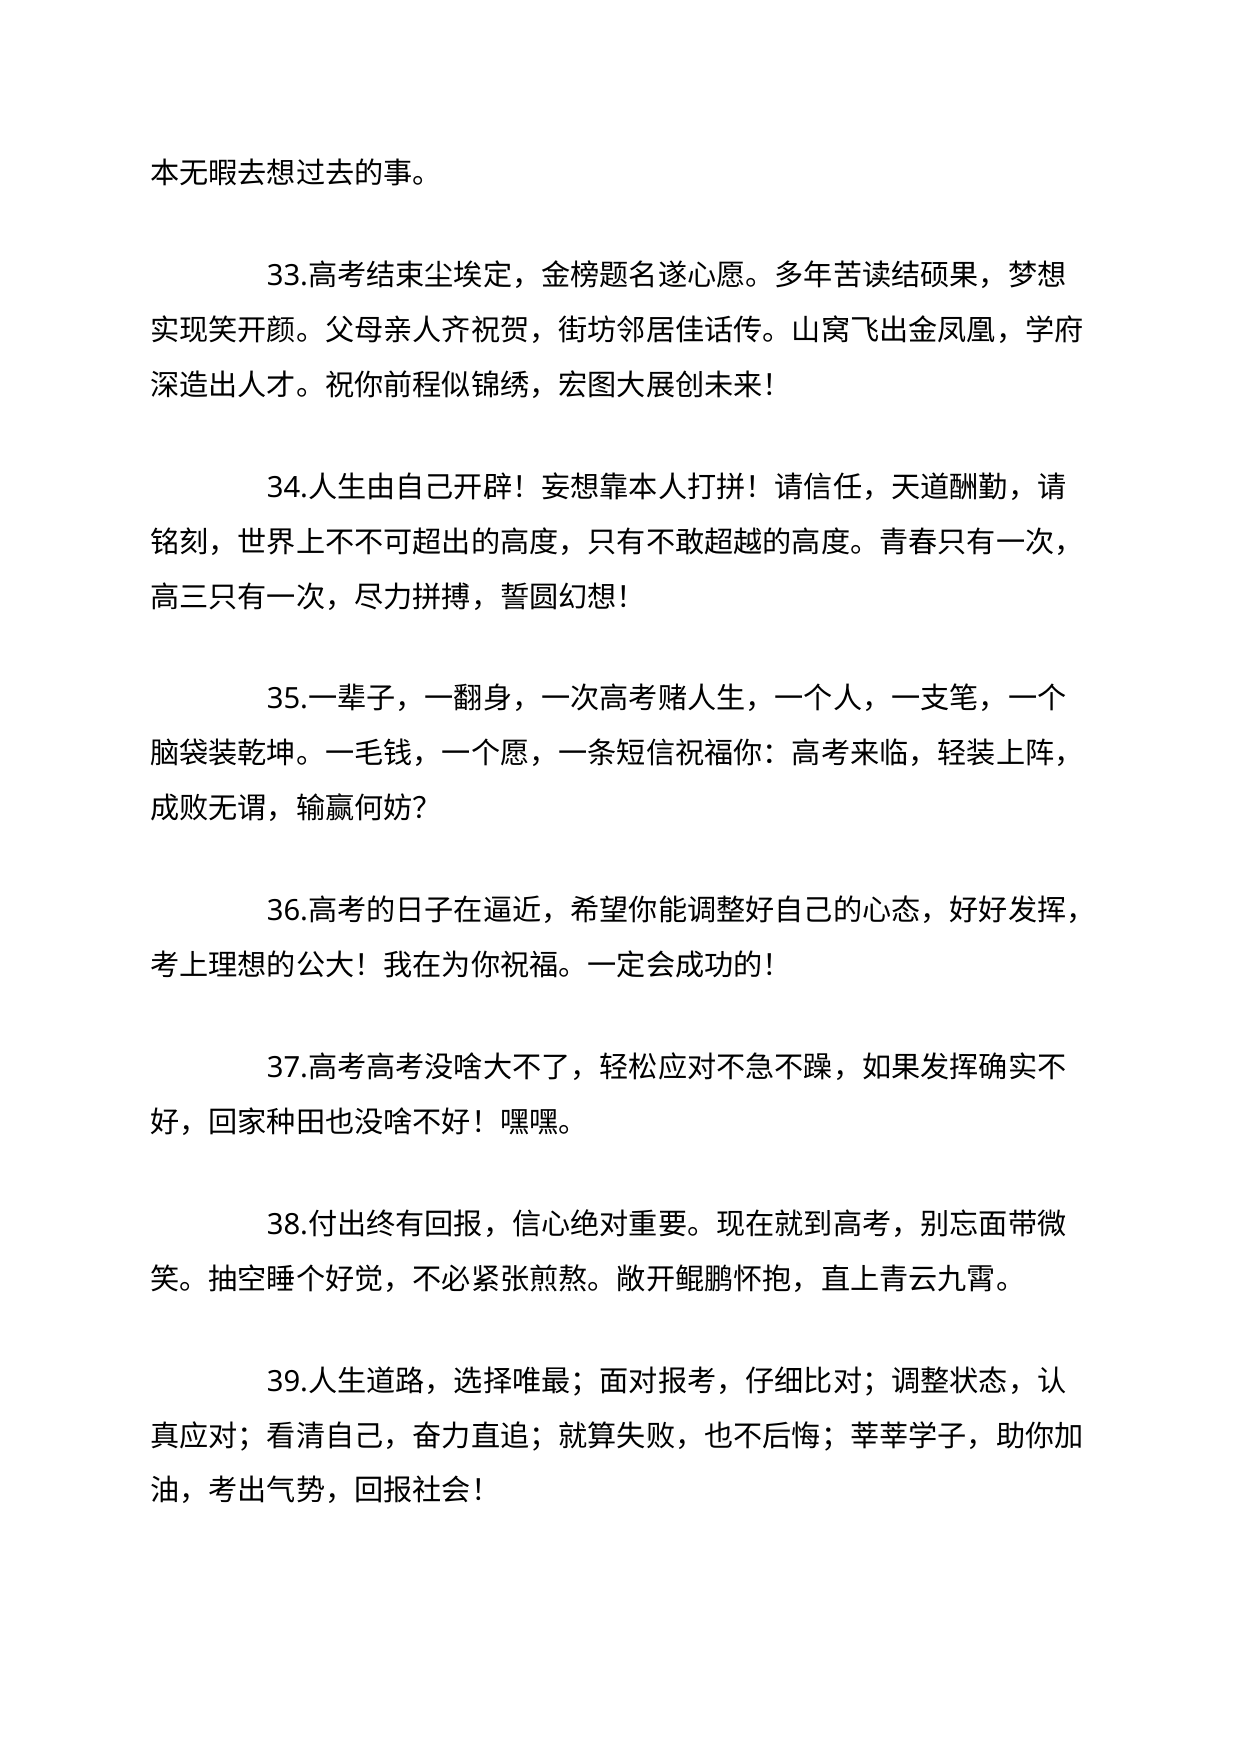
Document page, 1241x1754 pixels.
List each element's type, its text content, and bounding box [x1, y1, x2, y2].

text 35.一辈子，一翻身，一次高考赌人生，一个人，一支笔，一个脑袋装乾坤。一毛钱，一个愿，一条短信祝福你：高考来临，轻装上阵，成败无谓，输赢何妨？ [150, 675, 1090, 827]
text 39.人生道路，选择唯最；面对报考，仔细比对；调整状态，认真应对；看清自己，奋力直追；就算失败，也不后悔；莘莘学子，助你加油，考出气势，回报社会！ [150, 1357, 1090, 1509]
text 33.高考结束尘埃定，金榜题名遂心愿。多年苦读结硕果，梦想实现笑开颜。父母亲人齐祝贺，街坊邻居佳话传。山窝飞出金凤凰，学府深造出人才。祝你前程似锦绣，宏图大展创未来！ [150, 252, 1090, 404]
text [150, 150, 1090, 192]
text 37.高考高考没啥大不了，轻松应对不急不躁，如果发挥确实不好，回家种田也没啥不好！嘿嘿。 [150, 1043, 1090, 1141]
text 38.付出终有回报，信心绝对重要。现在就到高考，别忘面带微笑。抽空睡个好觉，不必紧张煎熬。敞开鲲鹏怀抱，直上青云九霄。 [150, 1200, 1090, 1298]
text 36.高考的日子在逼近，希望你能调整好自己的心态，好好发挥，考上理想的公大！我在为你祝福。一定会成功的！ [150, 887, 1090, 984]
text 34.人生由自己开辟！妄想靠本人打拼！请信任，天道酬勤，请铭刻，世界上不不可超出的高度，只有不敢超越的高度。青春只有一次，高三只有一次，尽力拼搏，誓圆幻想！ [150, 463, 1090, 616]
